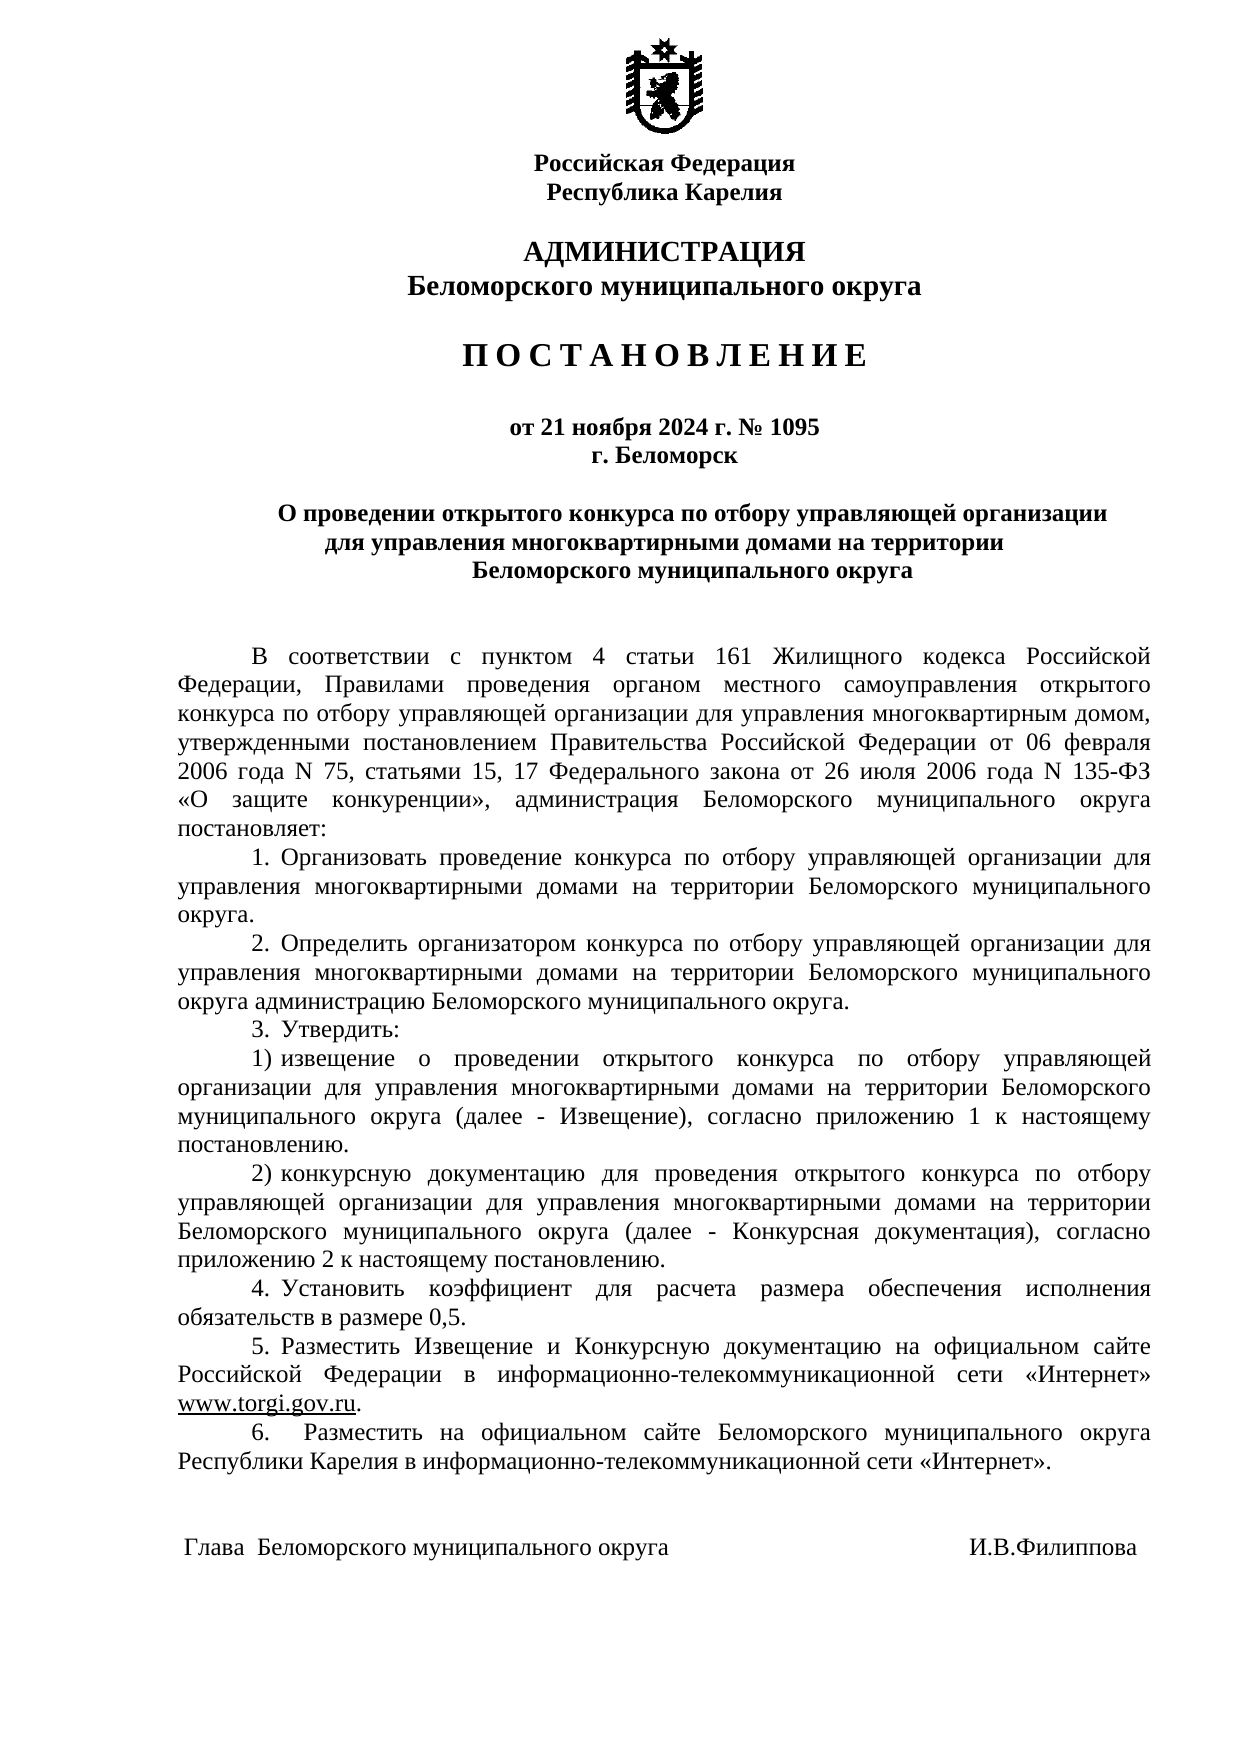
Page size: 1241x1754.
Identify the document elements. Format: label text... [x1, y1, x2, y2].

text О проведении открытого конкурса по отбору управляющей организации для управления многоквартирными домами на территории [177, 498, 1152, 556]
text от 21 ноября 2024 г. № 1095 [177, 412, 1152, 441]
text 2) конкурсную документацию для проведения открытого конкурса по отбору управляющей организации для управления многоквартирными домами на территории Беломорского муниципального округа (далее - Конкурсная документация), согласно приложению 2 к настоящему постановлению. [177, 1158, 1152, 1273]
text В соответствии с пунктом 4 статьи 161 Жилищного кодекса Российской Федерации, Правилами проведения органом местного самоуправления открытого конкурса по отбору управляющей организации для управления многоквартирным домом, утвержденными постановлением Правительства Российской Федерации от 06 февраля 2006 года N 75, статьями 15, 17 Федерального закона от 26 июля 2006 года N 135-ФЗ «О защите конкуренции», администрация Беломорского муниципального округа постановляет: [177, 641, 1152, 842]
text Беломорского муниципального округа [177, 268, 1152, 302]
list Определить организатором конкурса по отбору управляющей организации для управления многоквартирными домами на территории Беломорского муниципального округа администрацию Беломорского муниципального округа. [177, 928, 1152, 1014]
list Утвердить: [177, 1014, 1152, 1043]
text ПОСТАНОВЛЕНИЕ [177, 335, 1152, 373]
list Установить коэффициент для расчета размера обеспечения исполнения обязательств в размере 0,5. [177, 1273, 1152, 1331]
text Беломорского муниципального округа [177, 556, 1152, 584]
list Организовать проведение конкурса по отбору управляющей организации для управления многоквартирными домами на территории Беломорского муниципального округа. [177, 842, 1152, 928]
picture [612, 29, 717, 149]
text Республика Карелия [177, 177, 1152, 206]
text Глава Беломорского муниципального округа И.В.Филиппова [177, 1532, 1152, 1561]
text АДМИНИСТРАЦИЯ [177, 234, 1152, 268]
text 1) извещение о проведении открытого конкурса по отбору управляющей организации для управления многоквартирными домами на территории Беломорского муниципального округа (далее - Извещение), согласно приложению 1 к настоящему постановлению. [177, 1043, 1152, 1158]
text 6. Разместить на официальном сайте Беломорского муниципального округа Республики Карелия в информационно-телекоммуникационной сети «Интернет». [177, 1417, 1152, 1474]
text Российская Федерация [177, 148, 1152, 177]
list Разместить Извещение и Конкурсную документацию на официальном сайте Российской Федерации в информационно-телекоммуникационной сети «Интернет» www.torgi.gov.ru. [177, 1331, 1152, 1417]
text г. Беломорск [177, 441, 1152, 469]
